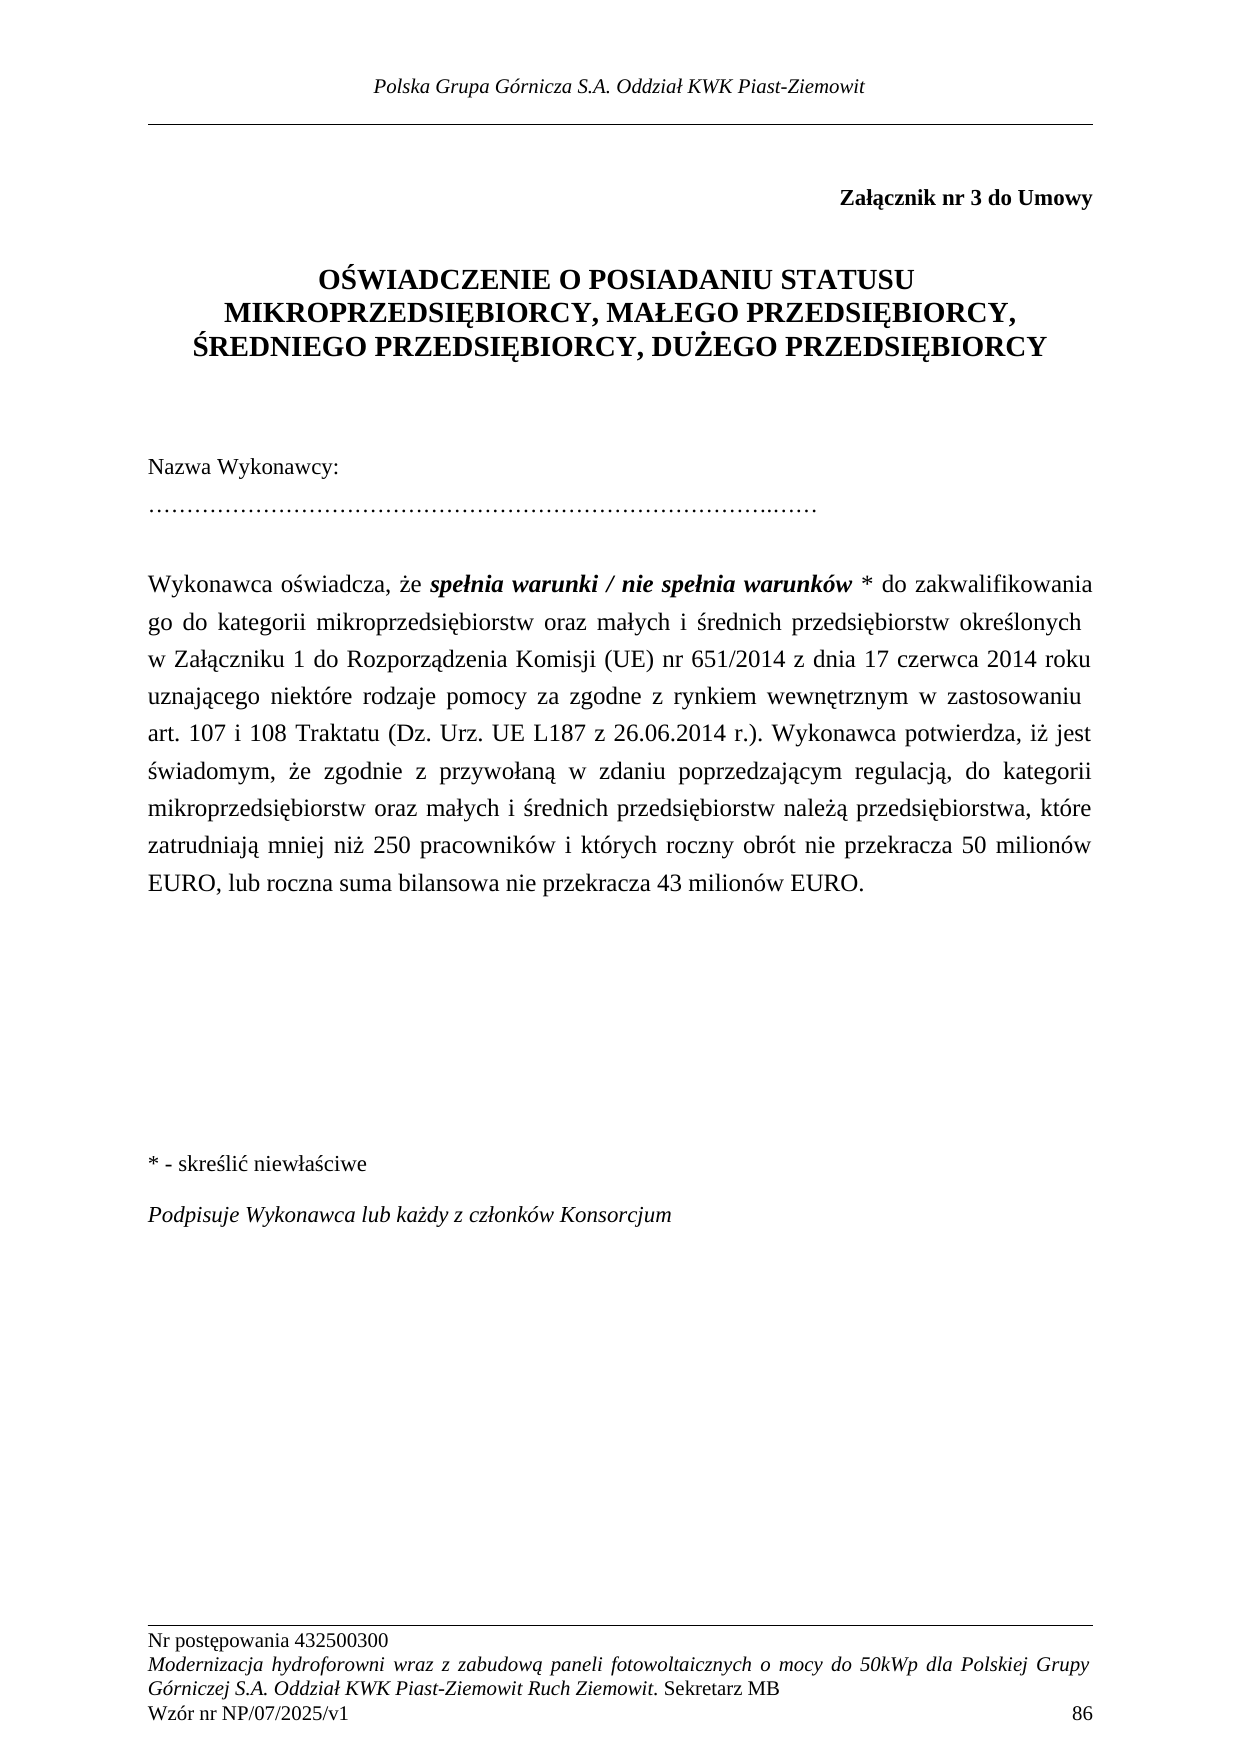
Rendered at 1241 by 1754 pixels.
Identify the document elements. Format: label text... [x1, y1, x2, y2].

text Nazwa Wykonawcy: [148, 453, 1093, 479]
text Podpisuje Wykonawca lub każdy z członków Konsorcjum [148, 1201, 1093, 1227]
text Wykonawca oświadcza, że spełnia warunki / nie spełnia warunków * do zakwalifikowania go do kategorii mikroprzedsiębiorstw oraz małych i średnich przedsiębiorstw określonych w Załączniku 1 do Rozporządzenia Komisji (UE) nr 651/2014 z dnia 17 czerwca 2014 roku uznającego niektóre rodzaje pomocy za zgodne z rynkiem wewnętrznym w zastosowaniu art. 107 i 108 Traktatu (Dz. Urz. UE L187 z 26.06.2014 r.). Wykonawca potwierdza, iż jest świadomym, że zgodnie z przywołaną w zdaniu poprzedzającym regulacją, do kategorii mikroprzedsiębiorstw oraz małych i średnich przedsiębiorstw należą przedsiębiorstwa, które zatrudniają mniej niż 250 pracowników i których roczny obrót nie przekracza 50 milionów EURO, lub roczna suma bilansowa nie przekracza 43 milionów EURO. [148, 569, 1093, 896]
text ……………………………………………………………………….…… [148, 492, 1093, 518]
text * - skreślić niewłaściwe [148, 1151, 1093, 1177]
text Załącznik nr 3 do Umowy [148, 184, 1093, 211]
text OŚWIADCZENIE O POSIADANIU STATUSU MIKROPRZEDSIĘBIORCY, MAŁEGO PRZEDSIĘBIORCY, ŚREDNIEGO PRZEDSIĘBIORCY, DUŻEGO PRZEDSIĘBIORCY [148, 262, 1093, 362]
